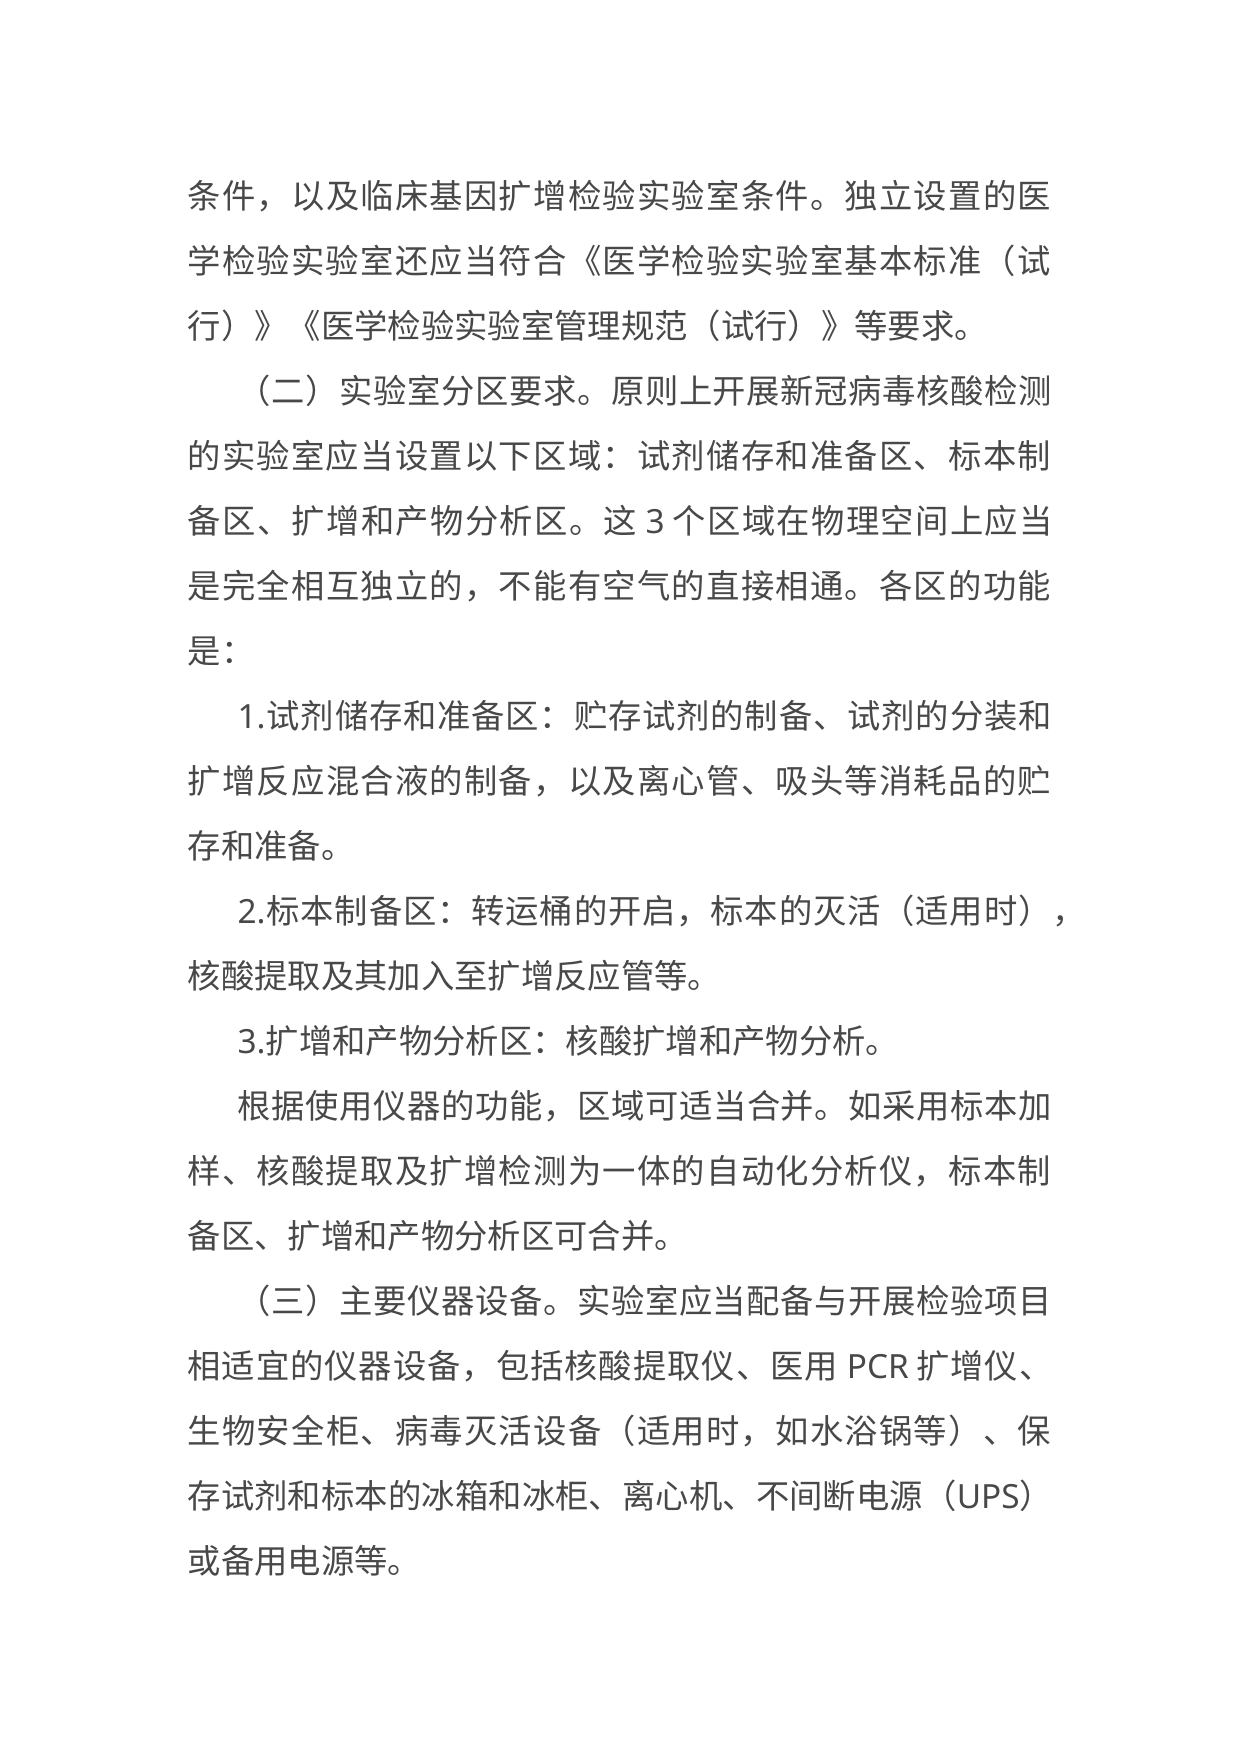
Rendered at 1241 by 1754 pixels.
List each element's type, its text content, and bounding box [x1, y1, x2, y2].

text 根据使用仪器的功能，区域可适当合并。如采用标本加样、核酸提取及扩增检测为一体的自动化分析仪，标本制备区、扩增和产物分析区可合并。 [187, 1072, 1053, 1267]
text （三）主要仪器设备。实验室应当配备与开展检验项目相适宜的仪器设备，包括核酸提取仪、医用PCR扩增仪、生物安全柜、病毒灭活设备（适用时，如水浴锅等）、保存试剂和标本的冰箱和冰柜、离心机、不间断电源（UPS）或备用电源等。 [187, 1267, 1053, 1592]
text 2.标本制备区：转运桶的开启，标本的灭活（适用时），核酸提取及其加入至扩增反应管等。 [187, 877, 1053, 1007]
text 3.扩增和产物分析区：核酸扩增和产物分析。 [187, 1007, 1053, 1072]
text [187, 162, 1053, 357]
text （二）实验室分区要求。原则上开展新冠病毒核酸检测的实验室应当设置以下区域：试剂储存和准备区、标本制备区、扩增和产物分析区。这3个区域在物理空间上应当是完全相互独立的，不能有空气的直接相通。各区的功能是： [187, 357, 1053, 682]
text 1.试剂储存和准备区：贮存试剂的制备、试剂的分装和扩增反应混合液的制备，以及离心管、吸头等消耗品的贮存和准备。 [187, 682, 1053, 877]
